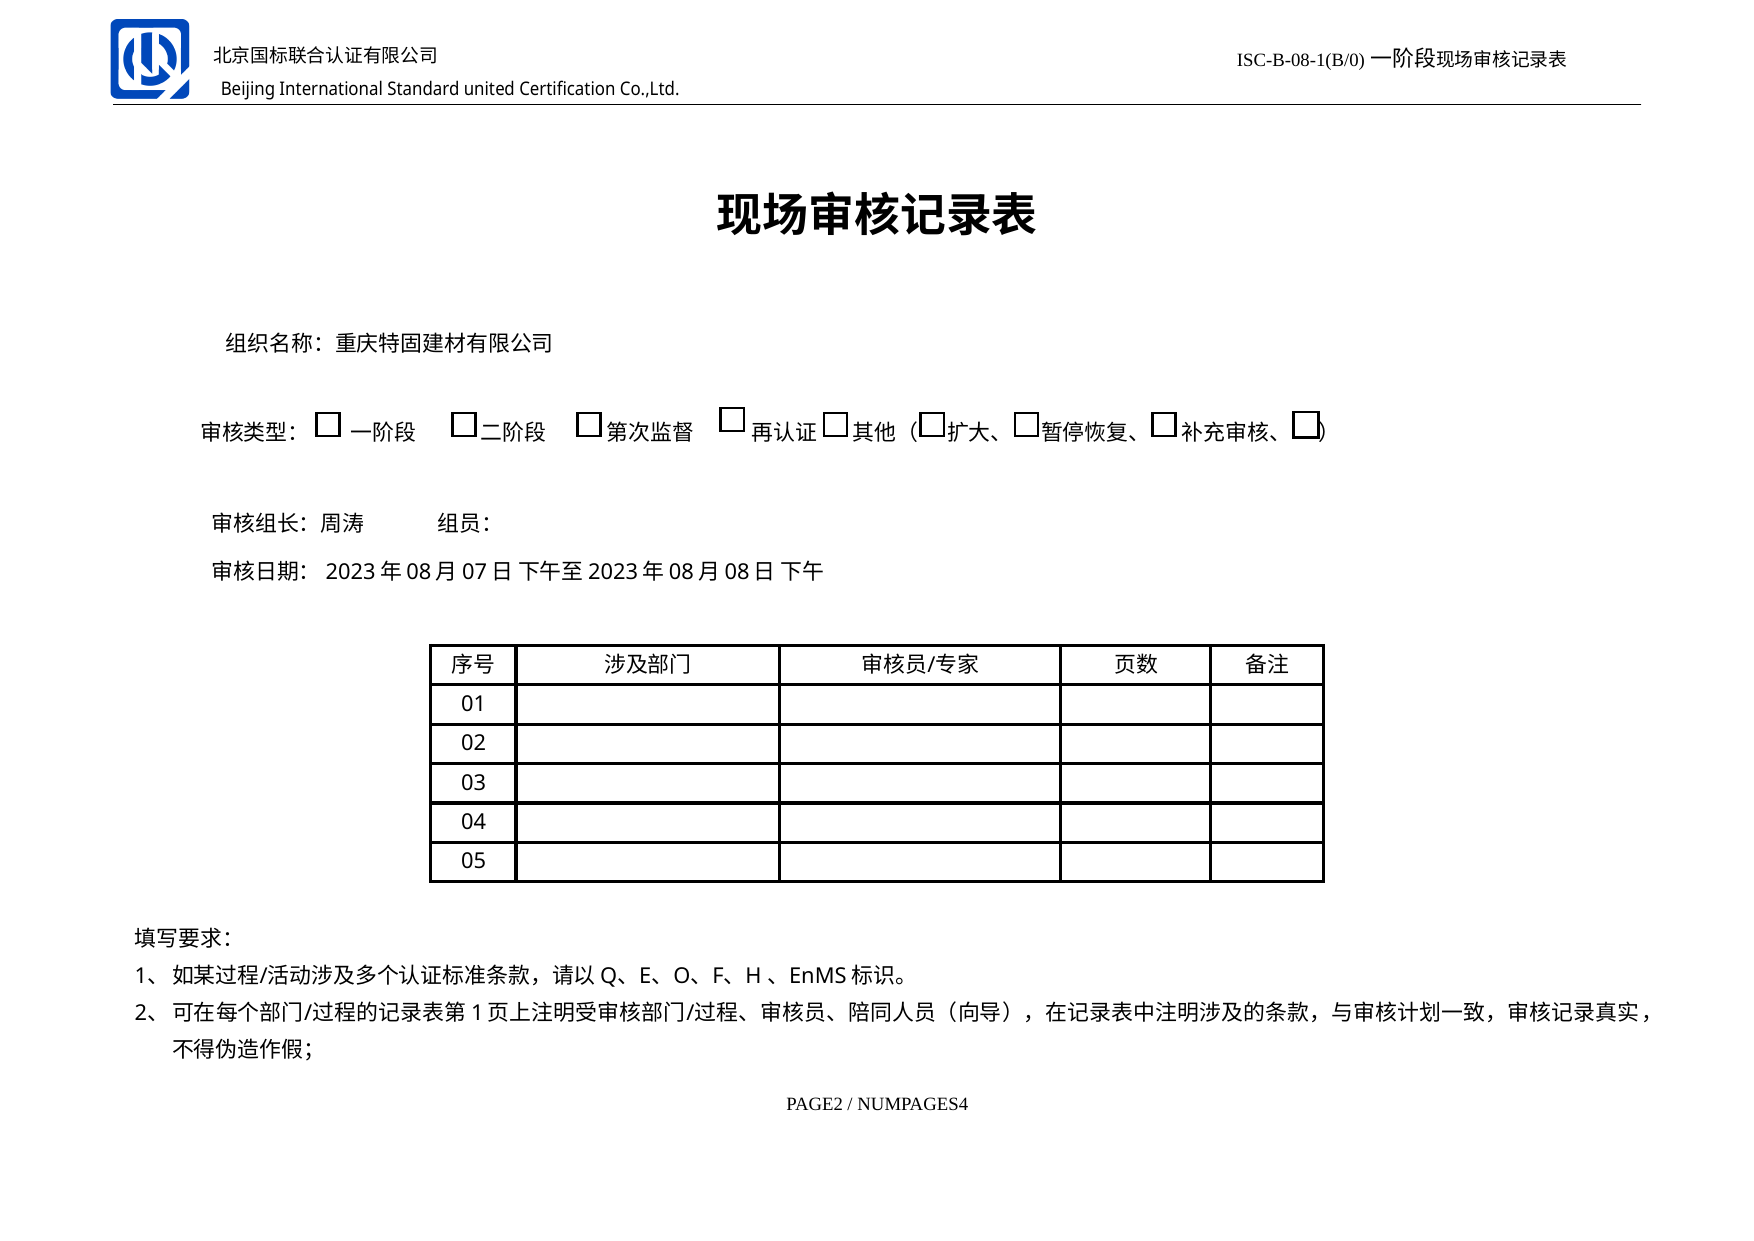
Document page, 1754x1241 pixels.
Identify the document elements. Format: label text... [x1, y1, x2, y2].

table_cell [1212, 686, 1322, 723]
text 填写要求： [112, 920, 1641, 953]
table_cell [1212, 765, 1322, 801]
table_cell [1212, 726, 1322, 762]
table_cell [1062, 686, 1209, 723]
table_cell [518, 805, 778, 841]
picture [110, 19, 190, 99]
text 审核组长：周涛 组员： [112, 506, 1641, 538]
list 如某过程/活动涉及多个认证标准条款，请以Q、E、O、F、H 、EnMS标识。 [134, 957, 1641, 990]
text 审核类型： 一阶段 二阶段 第次监督 再认证 其他（扩大、暂停恢复、补充审核、） [112, 399, 1641, 464]
table_cell [1062, 805, 1209, 841]
table_cell [781, 726, 1059, 762]
table_cell 01 [432, 686, 514, 723]
table_header 涉及部门 [518, 647, 778, 683]
table_cell [518, 686, 778, 723]
table_cell [1212, 844, 1322, 880]
table_cell [1062, 726, 1209, 762]
table_cell [781, 765, 1059, 801]
table_cell [1212, 805, 1322, 841]
table_cell [1062, 844, 1209, 880]
table_cell [1062, 765, 1209, 801]
table_cell [781, 844, 1059, 880]
table_cell [518, 765, 778, 801]
table_header 页数 [1062, 647, 1209, 683]
table_header 审核员/专家 [781, 647, 1059, 683]
table_cell 04 [432, 805, 514, 841]
text 现场审核记录表 [112, 163, 1641, 261]
table_cell 03 [432, 765, 514, 801]
text 审核日期： 2023年08月07日 下午至2023年08月08日 下午 [112, 554, 1641, 587]
table_cell [781, 805, 1059, 841]
table_header 备注 [1212, 647, 1322, 683]
table_header 序号 [432, 647, 514, 683]
table_cell [518, 844, 778, 880]
table_cell [518, 726, 778, 762]
table_cell [781, 686, 1059, 723]
table_cell 02 [432, 726, 514, 762]
table_cell 05 [432, 844, 514, 880]
text 组织名称：重庆特固建材有限公司 [112, 326, 1641, 358]
list 可在每个部门/过程的记录表第1页上注明受审核部门/过程、审核员、陪同人员（向导），在记录表中注明涉及的条款，与审核计划一致，审核记录真实，不得伪造作假； [134, 994, 1641, 1064]
